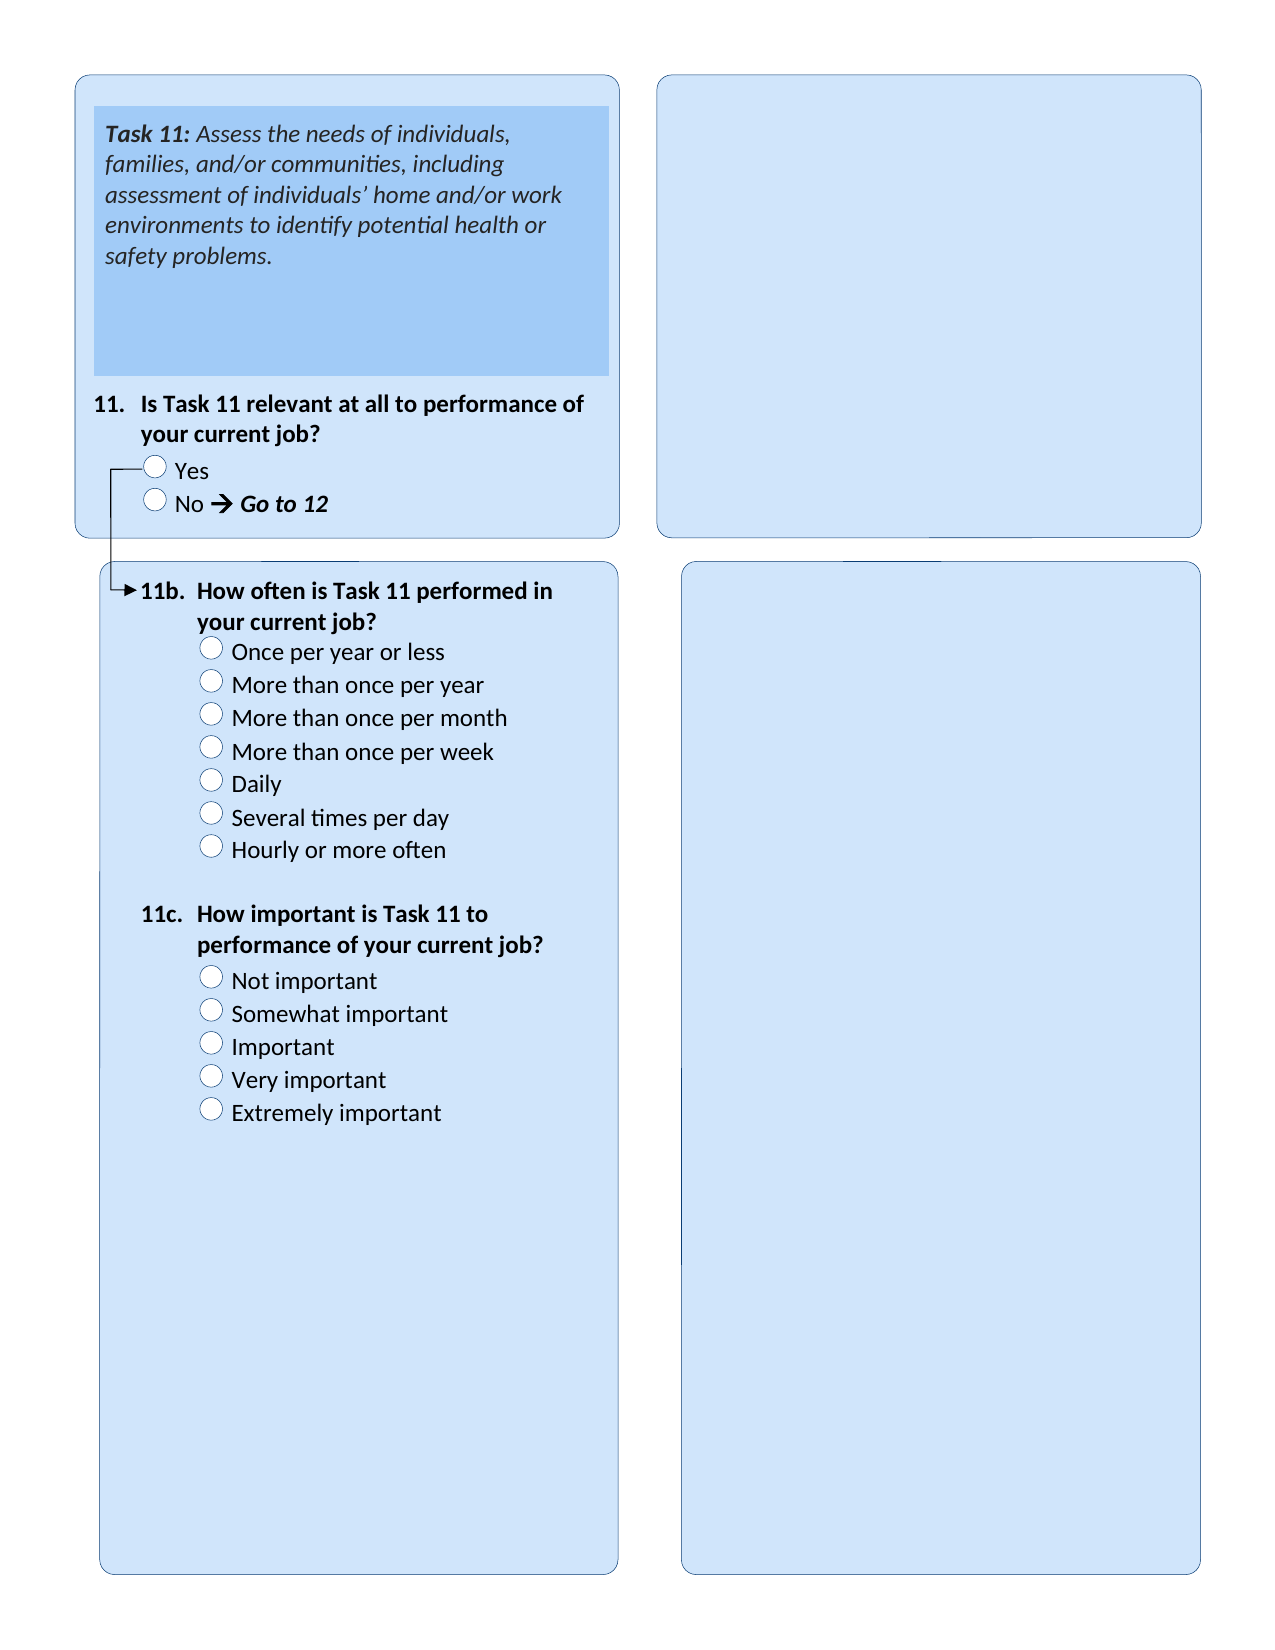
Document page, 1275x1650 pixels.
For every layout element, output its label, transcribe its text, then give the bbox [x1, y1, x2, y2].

table_cell [197, 1032, 228, 1064]
table_cell Several times per day [228, 802, 609, 835]
table_cell [197, 736, 228, 769]
table_cell [197, 802, 228, 835]
table_cell [197, 835, 228, 868]
text 11. Is Task 11 relevant at all to performance of your current job? [93, 388, 600, 449]
table_cell Somewhat important [228, 999, 609, 1032]
table_cell [141, 488, 172, 521]
table_header [197, 966, 228, 998]
table_cell [197, 1098, 228, 1131]
table_cell Very important [228, 1065, 609, 1098]
table_cell [197, 999, 228, 1032]
table_header [197, 637, 228, 669]
table_cell [197, 703, 228, 736]
table_cell More than once per month [228, 703, 609, 736]
table_cell Hourly or more often [228, 835, 609, 868]
table_cell More than once per week [228, 736, 609, 769]
table_cell [197, 670, 228, 703]
table_header Not important [228, 966, 609, 998]
table_header [141, 455, 172, 488]
table_header Once per year or less [228, 637, 609, 669]
table_cell [197, 769, 228, 802]
table_cell No Go to 12 [172, 488, 609, 521]
table_header Yes [172, 455, 609, 488]
table_cell Extremely important [228, 1098, 609, 1131]
table_cell Important [228, 1032, 609, 1064]
text 11b. How often is Task 11 performed in your current job? [140, 576, 600, 637]
text 11c. How important is Task 11 to performance of your current job? [141, 898, 600, 959]
table_cell Daily [228, 769, 609, 802]
table_cell More than once per year [228, 670, 609, 703]
table_cell [197, 1065, 228, 1098]
table_header Task 11: Assess the needs of individuals, families, and/or communities, including assessment of individuals’ home and/or work environments to identify potential health or safety problems. [94, 106, 609, 376]
